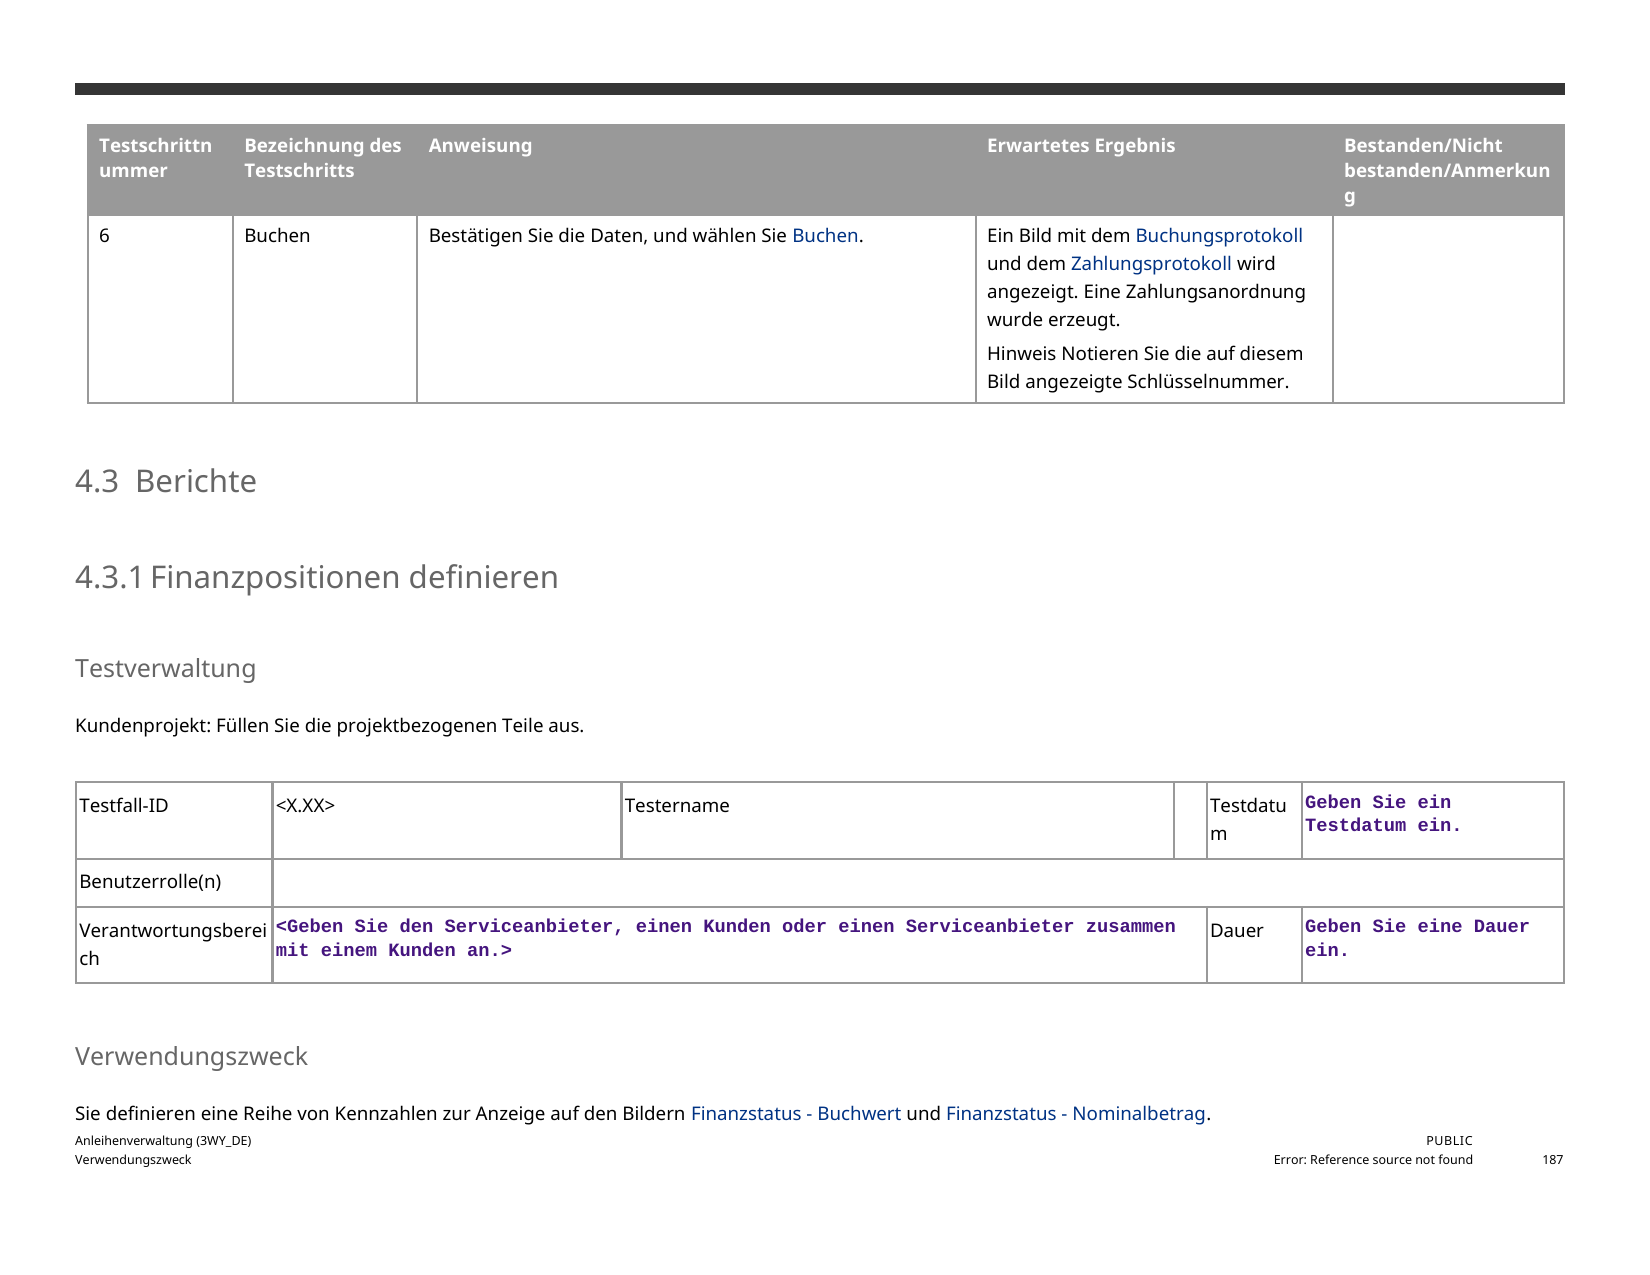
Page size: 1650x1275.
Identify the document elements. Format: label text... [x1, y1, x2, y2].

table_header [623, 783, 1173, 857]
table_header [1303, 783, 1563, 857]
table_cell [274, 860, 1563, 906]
title Verwendungszweck [75, 1042, 1565, 1072]
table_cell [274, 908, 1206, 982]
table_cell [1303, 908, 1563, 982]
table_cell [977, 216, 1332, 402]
subtitle Finanzpositionen definieren [75, 558, 1565, 596]
text Sie definieren eine Reihe von Kennzahlen zur Anzeige auf den Bildern Finanzstatus - Buchwert und Finanzstatus - Nominalbetrag. [75, 1101, 1565, 1126]
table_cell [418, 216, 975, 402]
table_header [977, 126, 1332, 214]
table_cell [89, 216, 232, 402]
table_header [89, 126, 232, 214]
title Testverwaltung [75, 654, 1565, 683]
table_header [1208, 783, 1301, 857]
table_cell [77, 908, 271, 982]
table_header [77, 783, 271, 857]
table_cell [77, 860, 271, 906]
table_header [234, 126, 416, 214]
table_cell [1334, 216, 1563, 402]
subtitle Berichte [75, 463, 1565, 500]
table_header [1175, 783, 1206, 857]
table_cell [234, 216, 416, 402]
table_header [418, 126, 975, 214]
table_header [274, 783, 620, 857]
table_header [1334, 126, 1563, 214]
text Kundenprojekt: Füllen Sie die projektbezogenen Teile aus. [75, 713, 1565, 738]
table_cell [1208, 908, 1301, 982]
